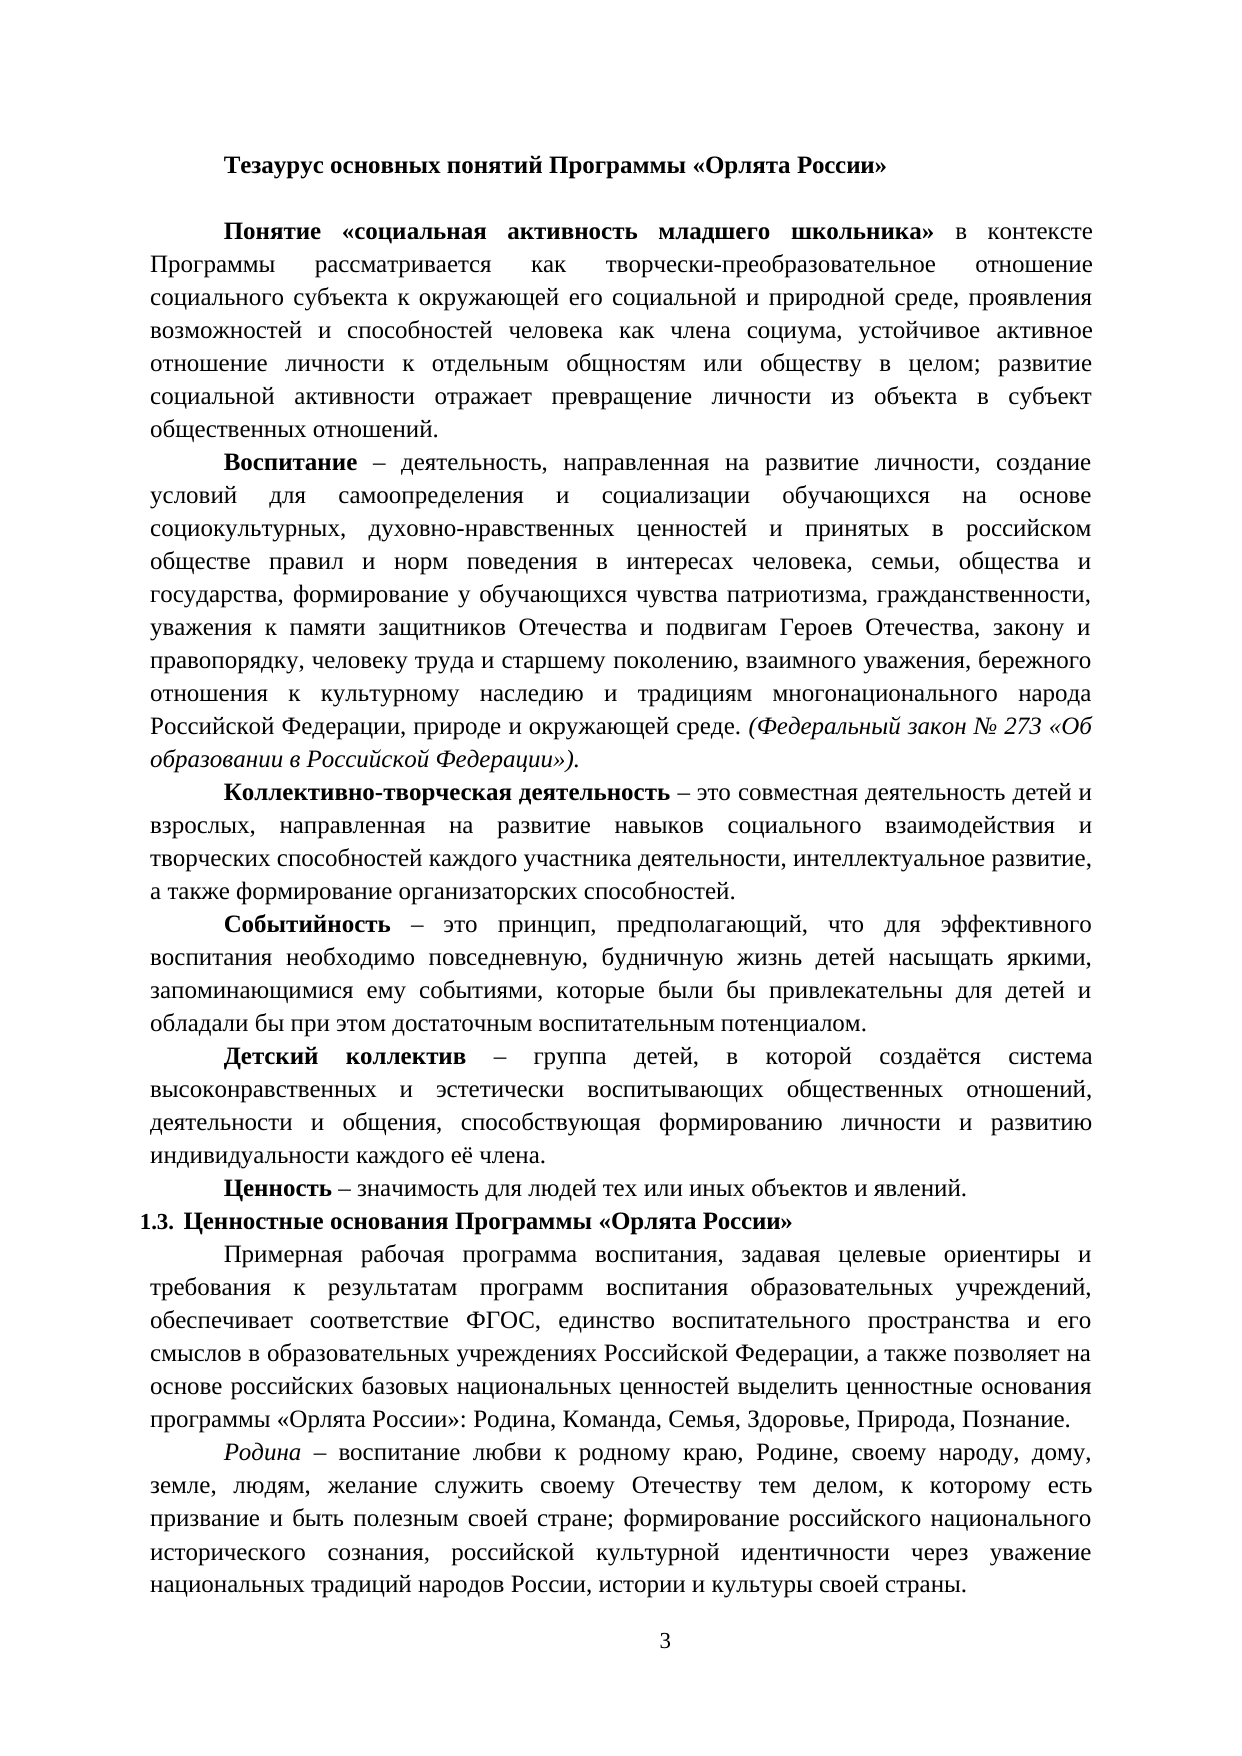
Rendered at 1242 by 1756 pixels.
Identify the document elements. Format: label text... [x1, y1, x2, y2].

text Детский коллектив – группа детей, в которой создаётся система высоконравственных и эстетически воспитывающих общественных отношений, деятельности и общения, способствующая формированию личности и развитию индивидуальности каждого её члена. [150, 1041, 1093, 1169]
text Понятие «социальная активность младшего школьника» в контексте Программы рассматривается как творчески-преобразовательное отношение социального субъекта к окружающей его социальной и природной среде, проявления возможностей и способностей человека как члена социума, устойчивое активное отношение личности к отдельным общностям или обществу в целом; развитие социальной активности отражает превращение личности из объекта в субъект общественных отношений. [150, 216, 1093, 443]
text Событийность – это принцип, предполагающий, что для эффективного воспитания необходимо повседневную, будничную жизнь детей насыщать яркими, запоминающимися ему событиями, которые были бы привлекательны для детей и обладали бы при этом достаточным воспитательным потенциалом. [150, 909, 1092, 1037]
text Коллективно-творческая деятельность – это совместная деятельность детей и взрослых, направленная на развитие навыков социального взаимодействия и творческих способностей каждого участника деятельности, интеллектуальное развитие, а также формирование организаторских способностей. [150, 777, 1092, 905]
text Родина – воспитание любви к родному краю, Родине, своему народу, дому, земле, людям, желание служить своему Отечеству тем делом, к которому есть призвание и быть полезным своей стране; формирование российского национального исторического сознания, российской культурной идентичности через уважение национальных традиций народов России, истории и культуры своей страны. [150, 1437, 1092, 1598]
text Примерная рабочая программа воспитания, задавая целевые ориентиры и требования к результатам программ воспитания образовательных учреждений, обеспечивает соответствие ФГОС, единство воспитательного пространства и его смыслов в образовательных учреждениях Российской Федерации, а также позволяет на основе российских базовых национальных ценностей выделить ценностные основания программы «Орлята России»: Родина, Команда, Семья, Здоровье, Природа, Познание. [150, 1239, 1092, 1433]
text Тезаурус основных понятий Программы «Орлята России» [150, 150, 1092, 178]
list Ценностные основания Программы «Орлята России» [139, 1206, 1212, 1235]
text Ценность – значимость для людей тех или иных объектов и явлений. [150, 1173, 1092, 1202]
text Воспитание – деятельность, направленная на развитие личности, создание условий для самоопределения и социализации обучающихся на основе социокультурных, духовно-нравственных ценностей и принятых в российском обществе правил и норм поведения в интересах человека, семьи, общества и государства, формирование у обучающихся чувства патриотизма, гражданственности, уважения к памяти защитников Отечества и подвигам Героев Отечества, закону и правопорядку, человеку труда и старшему поколению, взаимного уважения, бережного отношения к культурному наследию и традициям многонационального народа Российской Федерации, природе и окружающей среде. (Федеральный закон № 273 «Об образовании в Российской Федерации»). [150, 447, 1092, 773]
